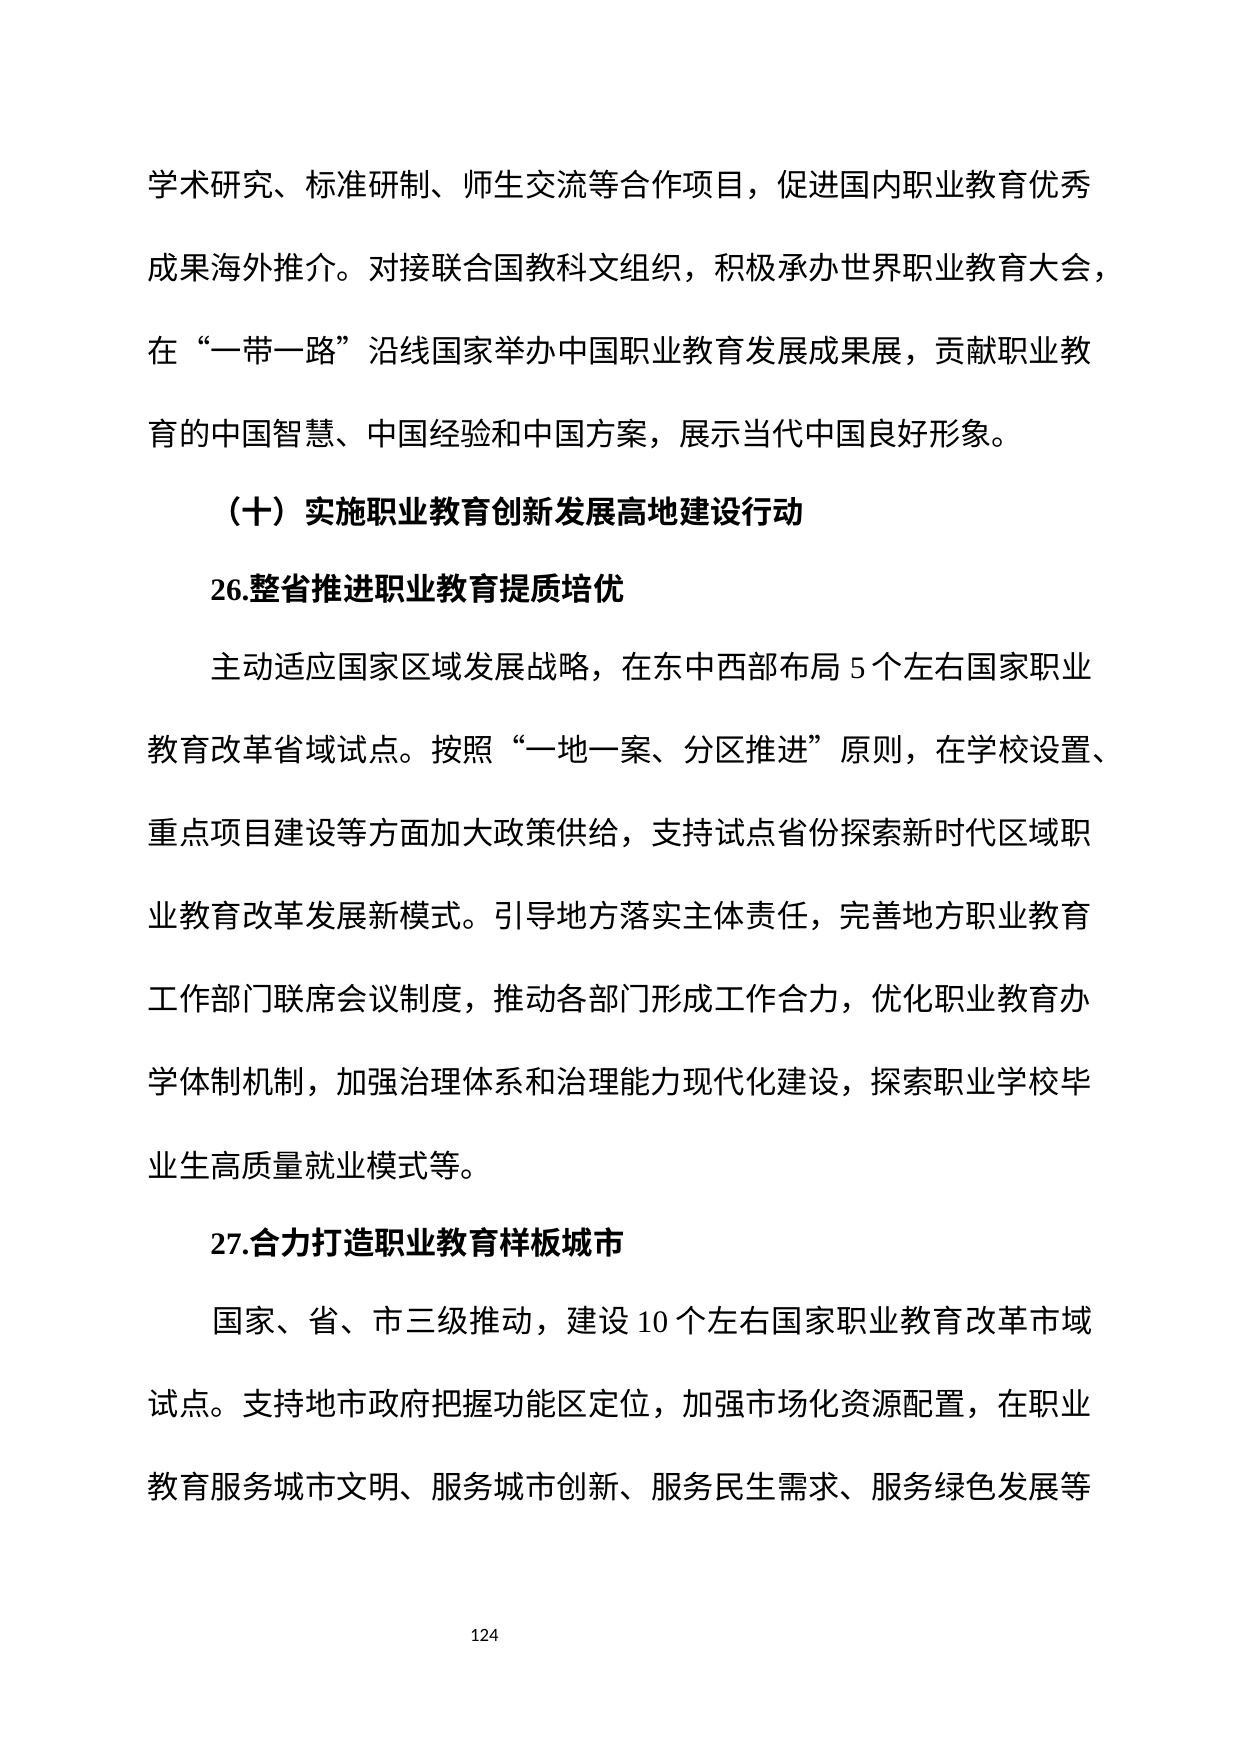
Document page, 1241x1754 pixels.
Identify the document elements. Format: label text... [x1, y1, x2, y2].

text 26.整省推进职业教育提质培优 [148, 554, 1093, 619]
text （十）实施职业教育创新发展高地建设行动 [148, 477, 1093, 542]
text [148, 150, 1093, 464]
text 主动适应国家区域发展战略，在东中西部布局5个左右国家职业教育改革省域试点。按照“一地一案、分区推进”原则，在学校设置、重点项目建设等方面加大政策供给，支持试点省份探索新时代区域职业教育改革发展新模式。引导地方落实主体责任，完善地方职业教育工作部门联席会议制度，推动各部门形成工作合力，优化职业教育办学体制机制，加强治理体系和治理能力现代化建设，探索职业学校毕业生高质量就业模式等。 [148, 632, 1093, 1196]
text 27.合力打造职业教育样板城市 [148, 1208, 1093, 1273]
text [148, 1286, 1093, 1517]
